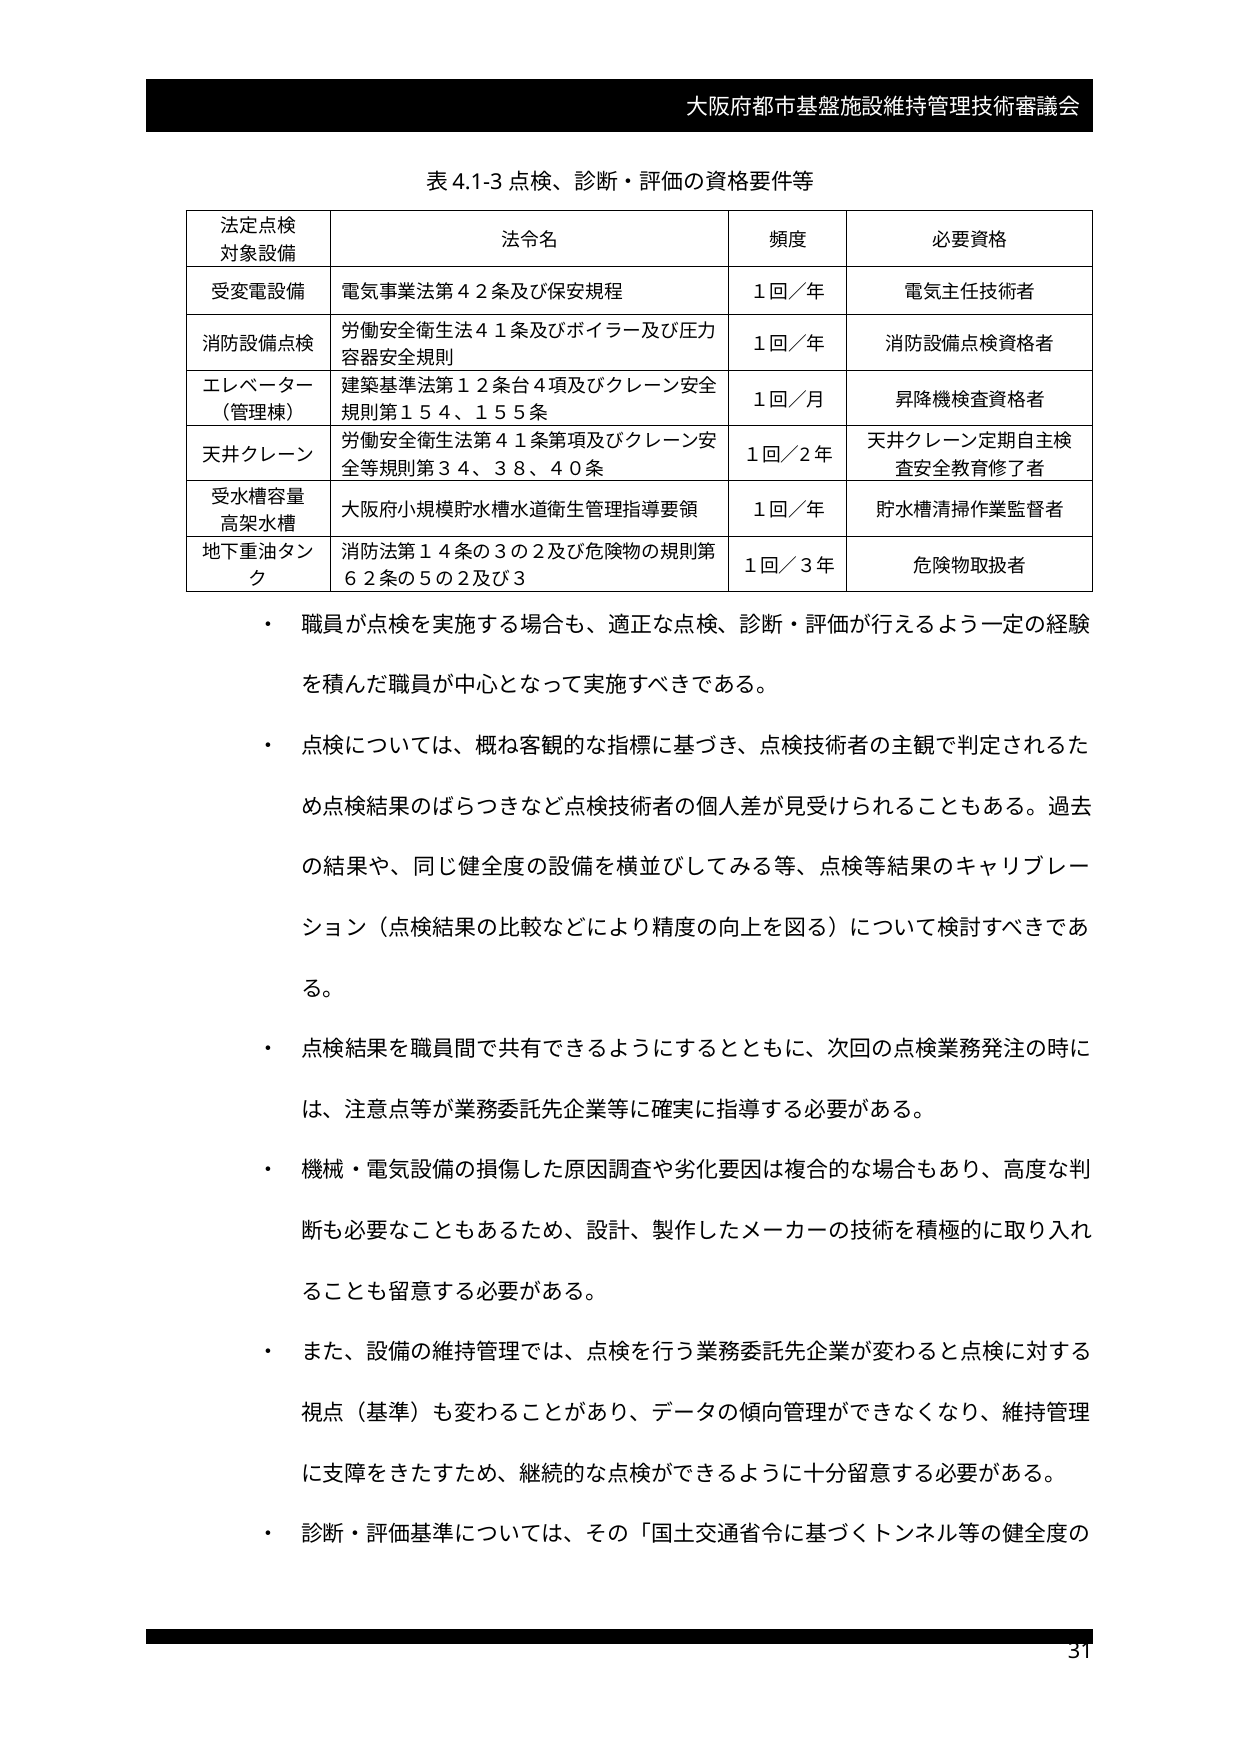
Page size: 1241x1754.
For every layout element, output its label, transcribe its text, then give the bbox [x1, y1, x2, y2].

table_cell 受水槽容量 高架水槽 [187, 481, 330, 536]
table_header 頻度 [729, 211, 846, 266]
table_cell エレベーター （管理棟） [187, 371, 330, 425]
table_cell 労働安全衛生法第４１条第項及びクレーン安全等規則第３４、３８、４０条 [331, 426, 728, 480]
table_cell 消防法第１４条の３の２及び危険物の規則第６２条の５の２及び３ [331, 537, 728, 591]
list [257, 1502, 1092, 1562]
table_cell 地下重油タンク [187, 537, 330, 591]
table_cell １回／月 [729, 371, 846, 425]
table_cell １回／３年 [729, 537, 846, 591]
table_header 法令名 [331, 211, 728, 266]
table_cell 電気事業法第４２条及び保安規程 [331, 267, 728, 314]
table_cell 消防設備点検資格者 [847, 315, 1092, 369]
table_header 必要資格 [847, 211, 1092, 266]
table_cell 貯水槽清掃作業監督者 [847, 481, 1092, 536]
list 職員が点検を実施する場合も、適正な点検、診断・評価が行えるよう一定の経験を積んだ職員が中心となって実施すべきである。 [257, 592, 1092, 713]
table_cell １回／2年 [729, 426, 846, 480]
table_header 法定点検 対象設備 [187, 211, 330, 266]
table_cell 危険物取扱者 [847, 537, 1092, 591]
table_cell 建築基準法第１２条台４項及びクレーン安全規則第１５４、１５５条 [331, 371, 728, 425]
list また、設備の維持管理では、点検を行う業務委託先企業が変わると点検に対する視点（基準）も変わることがあり、データの傾向管理ができなくなり、維持管理に支障をきたすため、継続的な点検ができるように十分留意する必要がある。 [257, 1320, 1092, 1502]
list 機械・電気設備の損傷した原因調査や劣化要因は複合的な場合もあり、高度な判断も必要なこともあるため、設計、製作したメーカーの技術を積極的に取り入れることも留意する必要がある。 [257, 1138, 1092, 1320]
text 表4.1-3 点検、診断・評価の資格要件等 [148, 149, 1092, 210]
table_cell 労働安全衛生法４１条及びボイラー及び圧力容器安全規則 [331, 315, 728, 369]
table_cell １回／年 [729, 315, 846, 369]
table_cell 天井クレーン [187, 426, 330, 480]
table_cell 受変電設備 [187, 267, 330, 314]
table_cell １回／年 [729, 267, 846, 314]
table_cell 天井クレーン定期自主検査安全教育修了者 [847, 426, 1092, 480]
list 点検については、概ね客観的な指標に基づき、点検技術者の主観で判定されるため点検結果のばらつきなど点検技術者の個人差が見受けられることもある。過去の結果や、同じ健全度の設備を横並びしてみる等、点検等結果のキャリブレーション（点検結果の比較などにより精度の向上を図る）について検討すべきである。 [257, 713, 1092, 1017]
list 点検結果を職員間で共有できるようにするとともに、次回の点検業務発注の時には、注意点等が業務委託先企業等に確実に指導する必要がある。 [257, 1017, 1092, 1138]
table_cell 大阪府小規模貯水槽水道衛生管理指導要領 [331, 481, 728, 536]
table_cell １回／年 [729, 481, 846, 536]
table_cell 消防設備点検 [187, 315, 330, 369]
table_cell 電気主任技術者 [847, 267, 1092, 314]
table_cell 昇降機検査資格者 [847, 371, 1092, 425]
